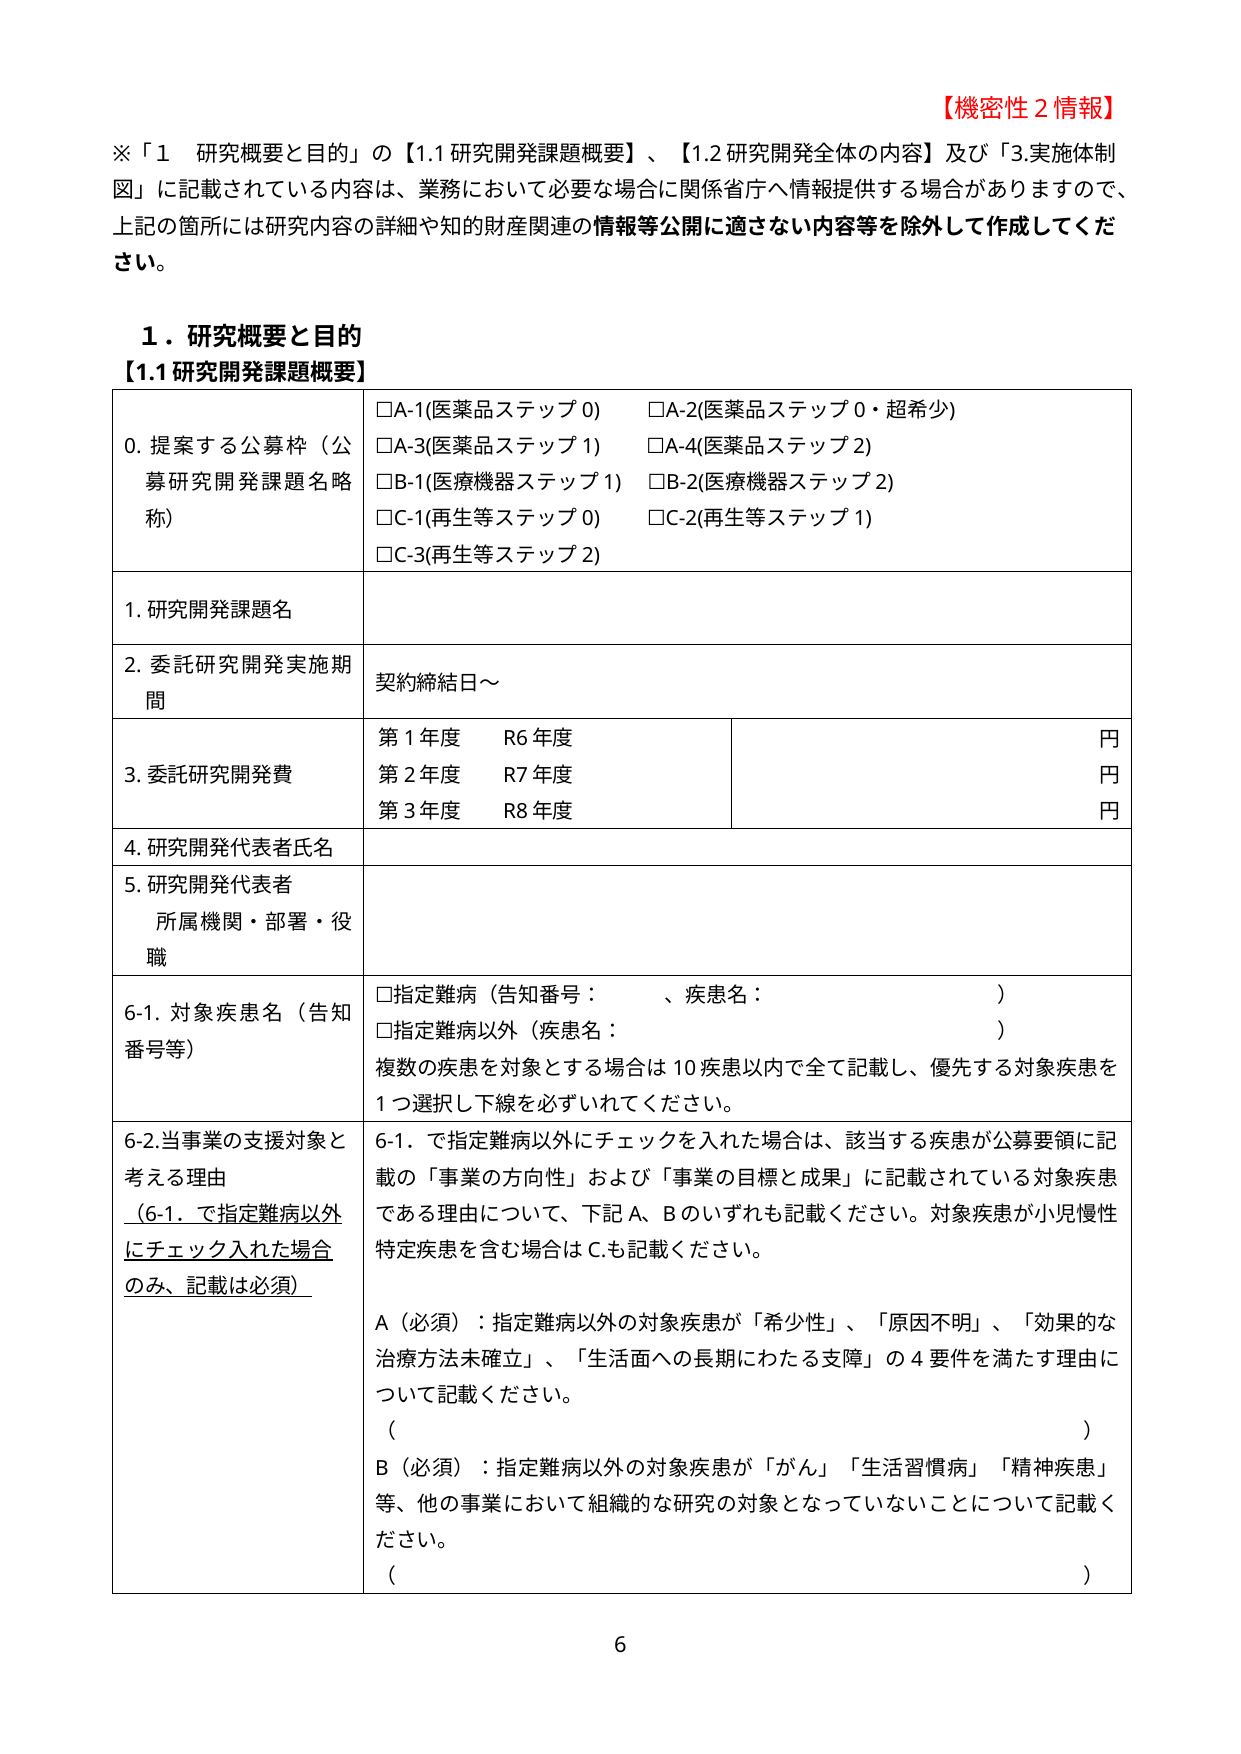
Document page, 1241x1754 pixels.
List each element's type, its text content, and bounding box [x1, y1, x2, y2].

subtitle １．研究概要と目的 [112, 315, 1128, 353]
table_cell 3. 委託研究開発費 [113, 719, 363, 827]
table_header 0. 提案する公募枠（公募研究開発課題名略称） [113, 390, 363, 571]
table_cell 第1年度 R6年度 第2年度 R7年度 第3年度 R8年度 [364, 719, 731, 827]
table_cell 契約締結日～ [364, 645, 1131, 718]
text ※「１ 研究概要と目的」の【1.1研究開発課題概要】、【1.2研究開発全体の内容】及び「3.実施体制図」に記載されている内容は、業務において必要な場合に関係省庁へ情報提供する場合がありますので、上記の箇所には研究内容の詳細や知的財産関連の情報等公開に適さない内容等を除外して作成してください。 [112, 134, 1128, 279]
table_cell [364, 866, 1131, 974]
table_cell [364, 572, 1131, 644]
table_cell 円 円 円 [732, 719, 1131, 827]
table_cell 6-1. 対象疾患名（告知番号等） [113, 976, 363, 1121]
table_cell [113, 1122, 363, 1593]
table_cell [364, 1122, 1131, 1593]
table_cell 1. 研究開発課題名 [113, 572, 363, 644]
table_cell 指定難病（告知番号： 、疾患名： ） 指定難病以外（疾患名： ） 複数の疾患を対象とする場合は10疾患以内で全て記載し、優先する対象疾患を1つ選択し下線を必ずいれてください。 [364, 976, 1131, 1121]
table_cell 5. 研究開発代表者 所属機関・部署・役職 [113, 866, 363, 974]
subtitle 【1.1研究開発課題概要】 [112, 353, 1128, 389]
table_cell 2. 委託研究開発実施期間 [113, 645, 363, 718]
table_header A-1(医薬品ステップ0) A-2(医薬品ステップ0・超希少) A-3(医薬品ステップ1) A-4(医薬品ステップ2) B-1(医療機器ステップ1) B-2(医療機器ステップ2) C-1(再生等ステップ0) C-2(再生等ステップ1) C-3(再生等ステップ2) [364, 390, 1131, 571]
table_cell [364, 829, 1131, 865]
table_cell 4. 研究開発代表者氏名 [113, 829, 363, 865]
